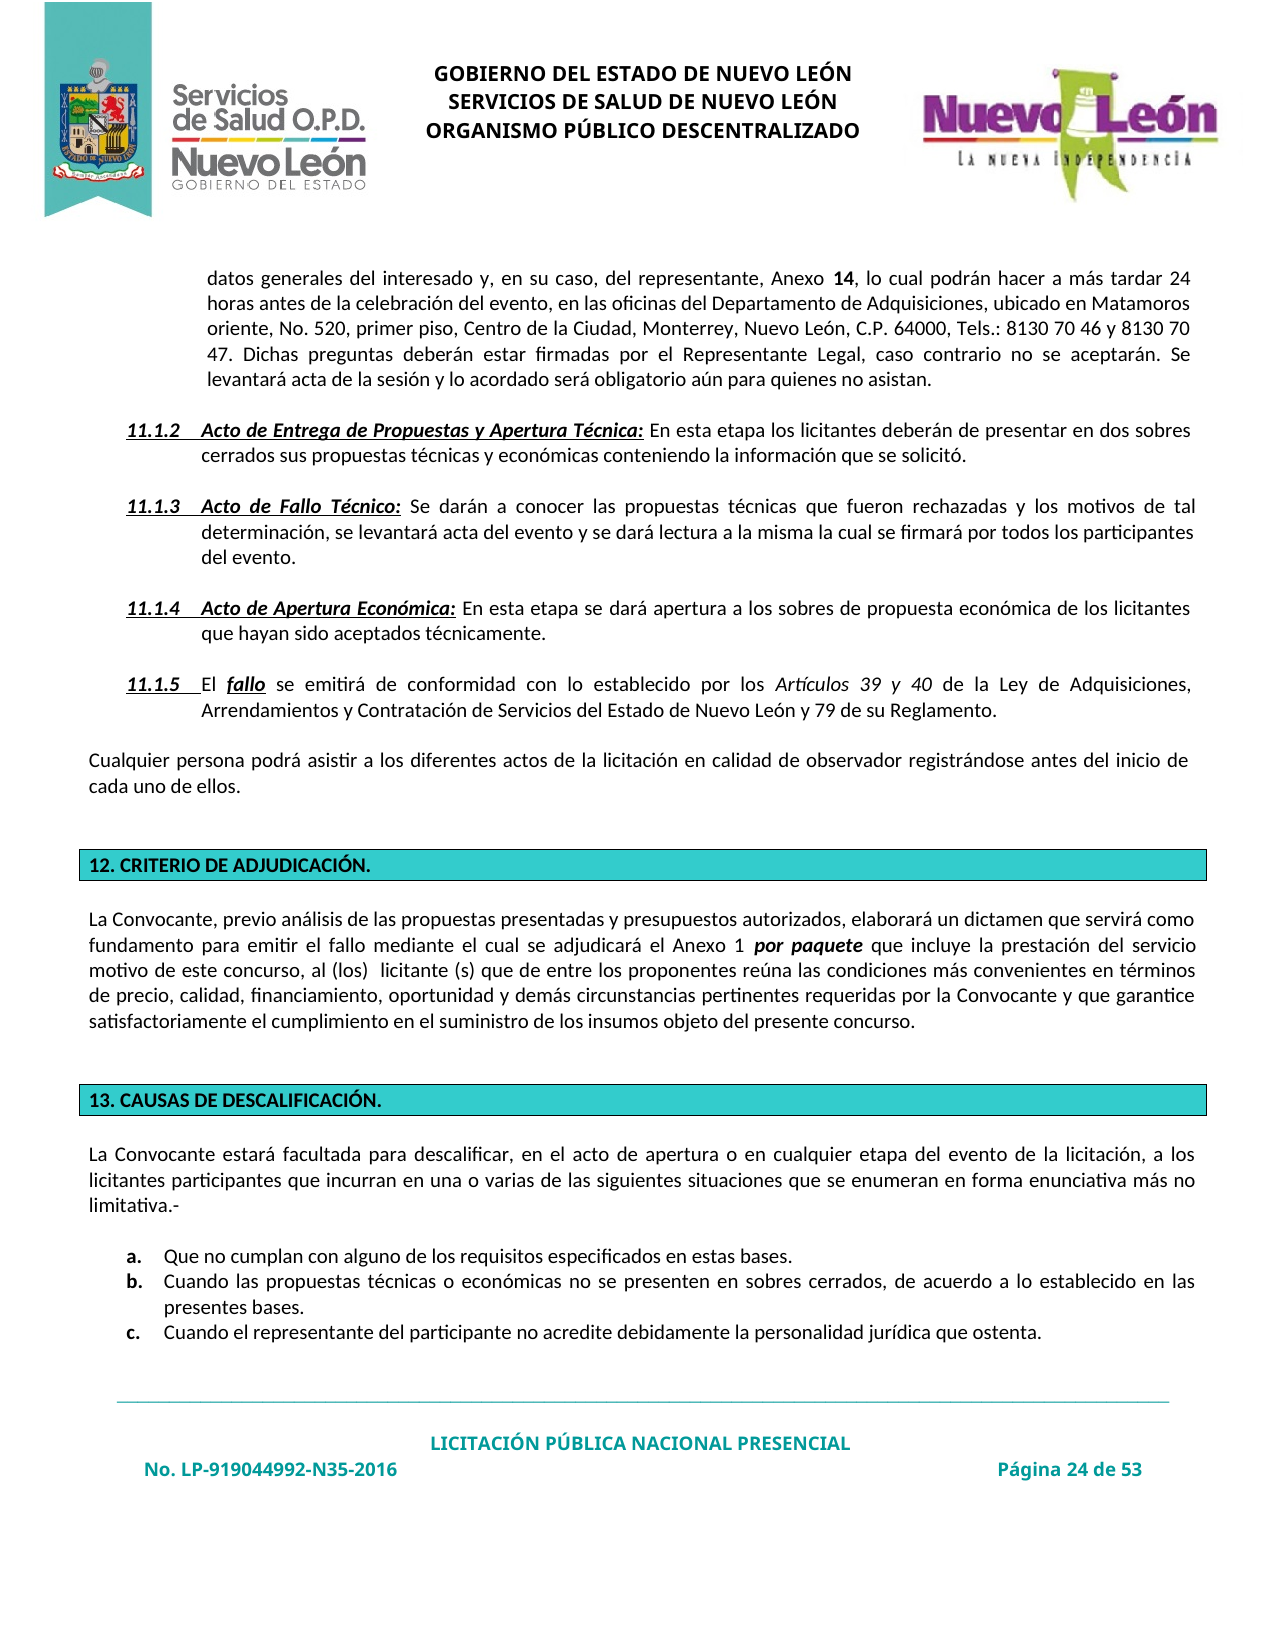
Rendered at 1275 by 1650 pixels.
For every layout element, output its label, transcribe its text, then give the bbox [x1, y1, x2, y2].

text 12. CRITERIO DE ADJUDICACIÓN. [80, 850, 1206, 880]
list Cuando las propuestas técnicas o económicas no se presenten en sobres cerrados, de acuerdo a lo establecido en las presentes bases. [126, 1268, 1197, 1319]
text Cualquier persona podrá asistir a los diferentes actos de la licitación en calidad de observador registrándose antes del inicio de cada uno de ellos. [89, 748, 1192, 798]
text La Convocante, previo análisis de las propuestas presentadas y presupuestos autorizados, elaborará un dictamen que servirá como fundamento para emitir el fallo mediante el cual se adjudicará el Anexo 1 por paquete que incluye la prestación del servicio motivo de este concurso, al (los) licitante (s) que de entre los proponentes reúna las condiciones más convenientes en términos de precio, calidad, financiamiento, oportunidad y demás circunstancias pertinentes requeridas por la Convocante y que garantice satisfactoriamente el cumplimiento en el suministro de los insumos objeto del presente concurso. [89, 906, 1197, 1033]
list El fallo se emitirá de conformidad con lo establecido por los Artículos 39 y 40 de la Ley de Adquisiciones, Arrendamientos y Contratación de Servicios del Estado de Nuevo León y 79 de su Reglamento. [126, 671, 1192, 722]
list Acto de Entrega de Propuestas y Apertura Técnica: En esta etapa los licitantes deberán de presentar en dos sobres cerrados sus propuestas técnicas y económicas conteniendo la información que se solicitó. [126, 417, 1192, 468]
list Cuando el representante del participante no acredite debidamente la personalidad jurídica que ostenta. [126, 1319, 1197, 1345]
list Acto de Fallo Técnico: Se darán a conocer las propuestas técnicas que fueron rechazadas y los motivos de tal determinación, se levantará acta del evento y se dará lectura a la misma la cual se firmará por todos los participantes del evento. [126, 493, 1197, 570]
list Acto de Apertura Económica: En esta etapa se dará apertura a los sobres de propuesta económica de los licitantes que hayan sido aceptados técnicamente. [126, 595, 1192, 646]
picture [15, 2, 1249, 229]
text 13. CAUSAS DE DESCALIFICACIÓN. [80, 1085, 1206, 1115]
text La Convocante estará facultada para descalificar, en el acto de apertura o en cualquier etapa del evento de la licitación, a los licitantes participantes que incurran en una o varias de las siguientes situaciones que se enumeran en forma enunciativa más no limitativa.- [89, 1141, 1197, 1218]
list Que no cumplan con alguno de los requisitos especificados en estas bases. [126, 1243, 1197, 1268]
